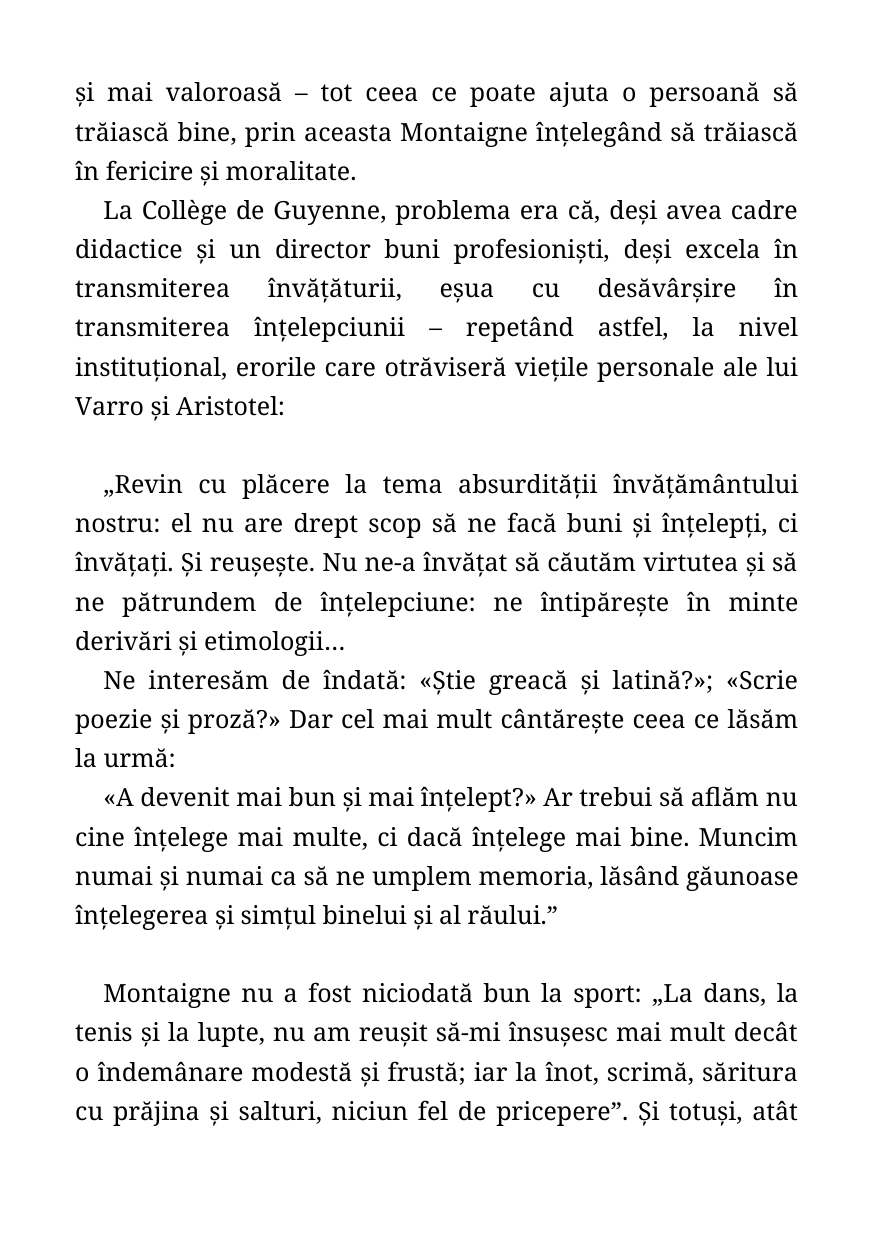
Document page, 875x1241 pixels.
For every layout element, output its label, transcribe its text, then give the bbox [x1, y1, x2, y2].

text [75, 976, 799, 1127]
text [75, 75, 799, 187]
text «A devenit mai bun și mai înțelept?» Ar trebui să aflăm nu cine înțelege mai multe, ci dacă înțelege mai bine. Muncim numai și numai ca să ne umplem memoria, lăsând găunoase înțelegerea și simțul binelui și al răului.” [75, 780, 799, 932]
text Ne interesăm de îndată: «Știe greacă și latină?»; «Scrie poezie și proză?» Dar cel mai mult cântărește ceea ce lăsăm la urmă: [75, 662, 799, 775]
text La Collège de Guyenne, problema era că, deși avea cadre didactice și un director buni profesioniști, deși excela în transmiterea învățăturii, eșua cu desăvârșire în transmiterea înțelepciunii – repetând astfel, la nivel instituțional, erorile care otrăviseră viețile personale ale lui Varro și Aristotel: [75, 192, 799, 422]
text „Revin cu plăcere la tema absurdității învățământului nostru: el nu are drept scop să ne facă buni și înțelepți, ci învățați. Și reușește. Nu ne-a învățat să căutăm virtutea și să ne pătrundem de înțelepciune: ne întipărește în minte derivări și etimologii… [75, 467, 799, 657]
